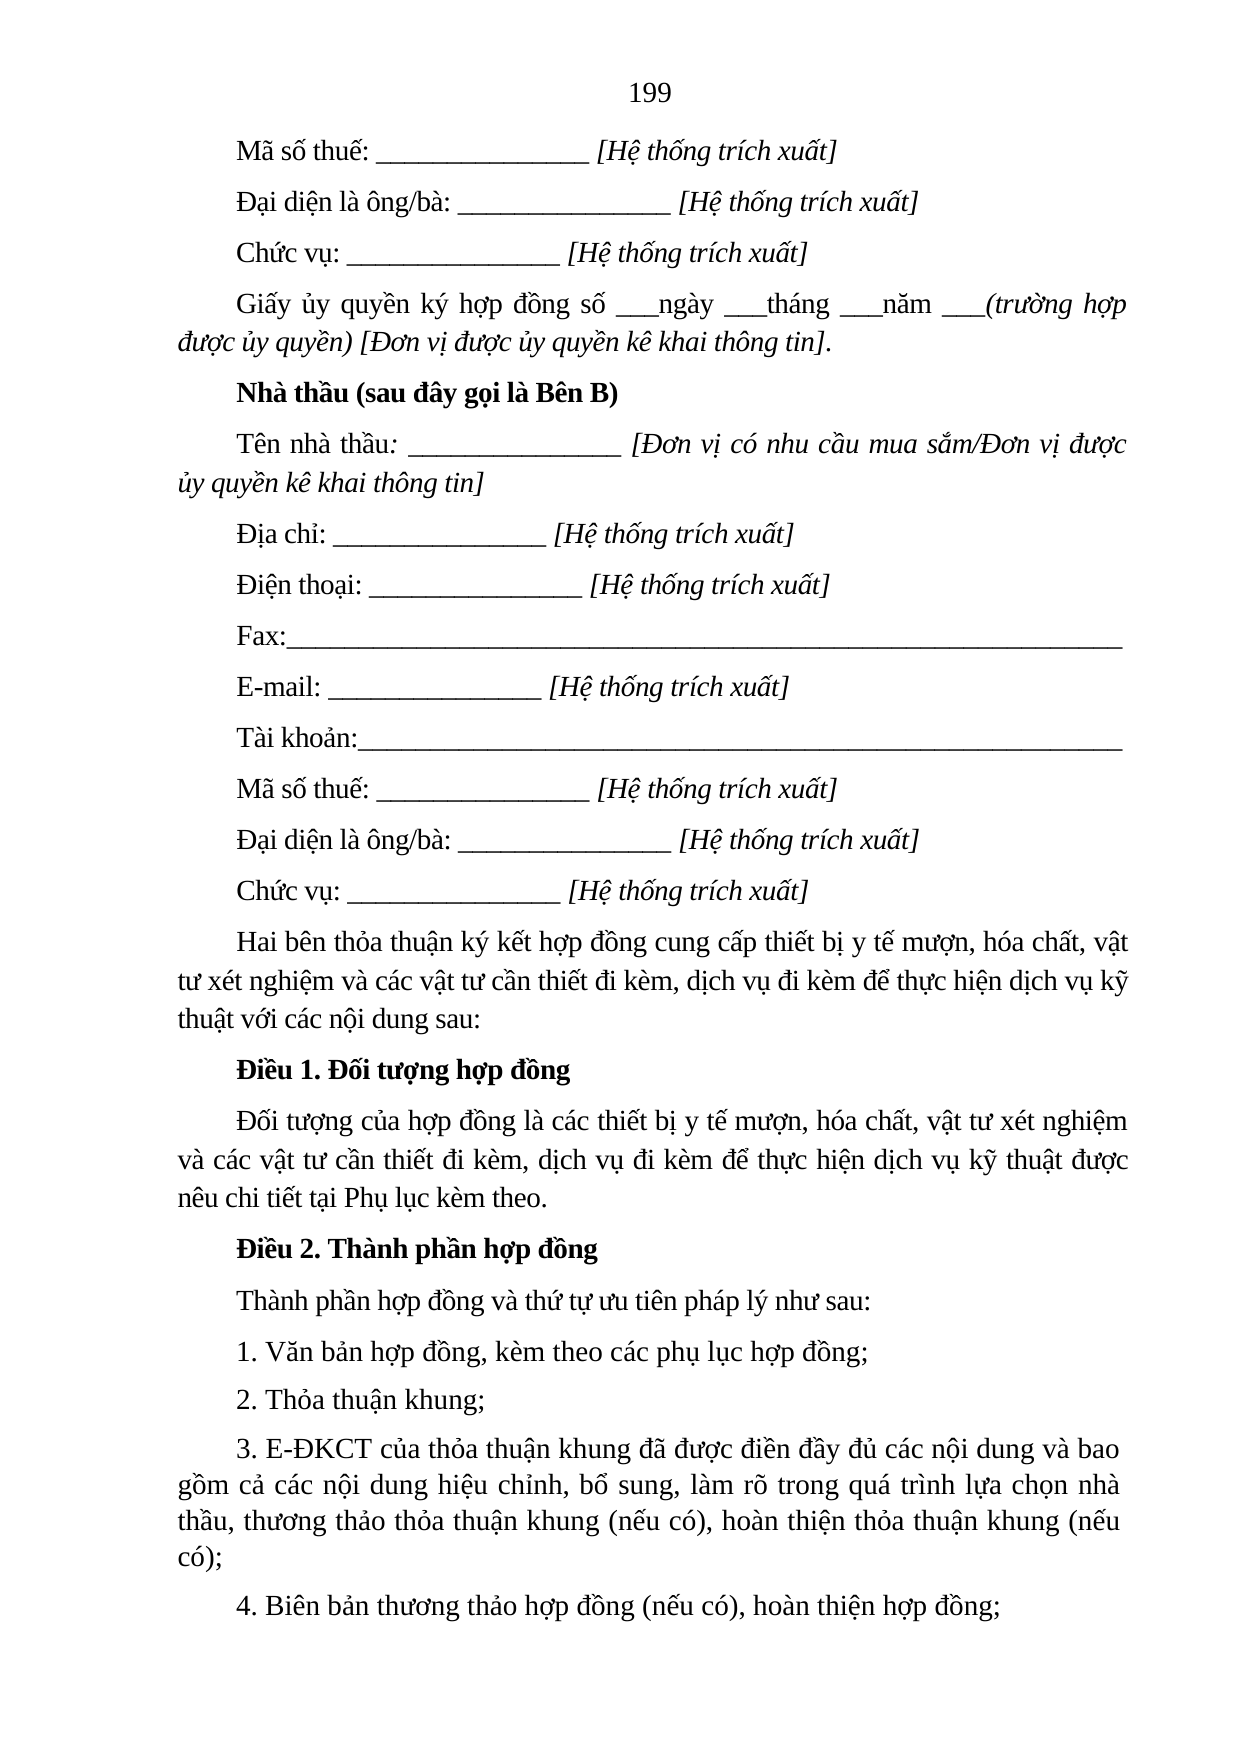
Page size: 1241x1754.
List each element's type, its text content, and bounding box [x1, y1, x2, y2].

text Mã số thuế: _______________ [Hệ thống trích xuất] [177, 771, 1129, 805]
text Đại diện là ông/bà: _______________ [Hệ thống trích xuất] [177, 184, 1129, 217]
text Tên nhà thầu: _______________ [Đơn vị có nhu cầu mua sắm/Đơn vị được ủy quyền kê khai thông tin] [177, 426, 1129, 498]
text Đối tượng của hợp đồng là các thiết bị y tế mượn, hóa chất, vật tư xét nghiệm và các vật tư cần thiết đi kèm, dịch vụ đi kèm để thực hiện dịch vụ kỹ thuật được nêu chi tiết tại Phụ lục kèm theo. [177, 1103, 1129, 1214]
text Điều 2. Thành phần hợp đồng [177, 1232, 1129, 1265]
text Hai bên thỏa thuận ký kết hợp đồng cung cấp thiết bị y tế mượn, hóa chất, vật tư xét nghiệm và các vật tư cần thiết đi kèm, dịch vụ đi kèm để thực hiện dịch vụ kỹ thuật với các nội dung sau: [177, 924, 1129, 1035]
text Đại diện là ông/bà: _______________ [Hệ thống trích xuất] [177, 822, 1129, 856]
text 4. Biên bản thương thảo hợp đồng (nếu có), hoàn thiện hợp đồng; [177, 1588, 1121, 1622]
text Nhà thầu (sau đây gọi là Bên B) [177, 375, 1129, 409]
text Điều 1. Đối tượng hợp đồng [177, 1052, 1129, 1086]
text Điện thoại: _______________ [Hệ thống trích xuất] [177, 567, 1129, 601]
text 3. E-ĐKCT của thỏa thuận khung đã được điền đầy đủ các nội dung và bao gồm cả các nội dung hiệu chỉnh, bổ sung, làm rõ trong quá trình lựa chọn nhà thầu, thương thảo thỏa thuận khung (nếu có), hoàn thiện thỏa thuận khung (nếu có); [177, 1431, 1121, 1573]
text Mã số thuế: _______________ [Hệ thống trích xuất] [177, 133, 1129, 166]
text Chức vụ: _______________ [Hệ thống trích xuất] [177, 873, 1129, 907]
text Fax: [177, 618, 1129, 652]
text Địa chỉ: _______________ [Hệ thống trích xuất] [177, 516, 1129, 549]
text Chức vụ: _______________ [Hệ thống trích xuất] [177, 235, 1129, 268]
text E-mail: _______________ [Hệ thống trích xuất] [177, 669, 1129, 703]
text 2. Thỏa thuận khung; [177, 1382, 1121, 1416]
text 1. Văn bản hợp đồng, kèm theo các phụ lục hợp đồng; [177, 1334, 1121, 1367]
text Tài khoản: [177, 720, 1129, 754]
text Thành phần hợp đồng và thứ tự ưu tiên pháp lý như sau: [177, 1283, 1129, 1316]
text Giấy ủy quyền ký hợp đồng số ___ngày ___tháng ___năm ___(trường hợp được ủy quyền) [Đơn vị được ủy quyền kê khai thông tin]. [177, 286, 1129, 358]
